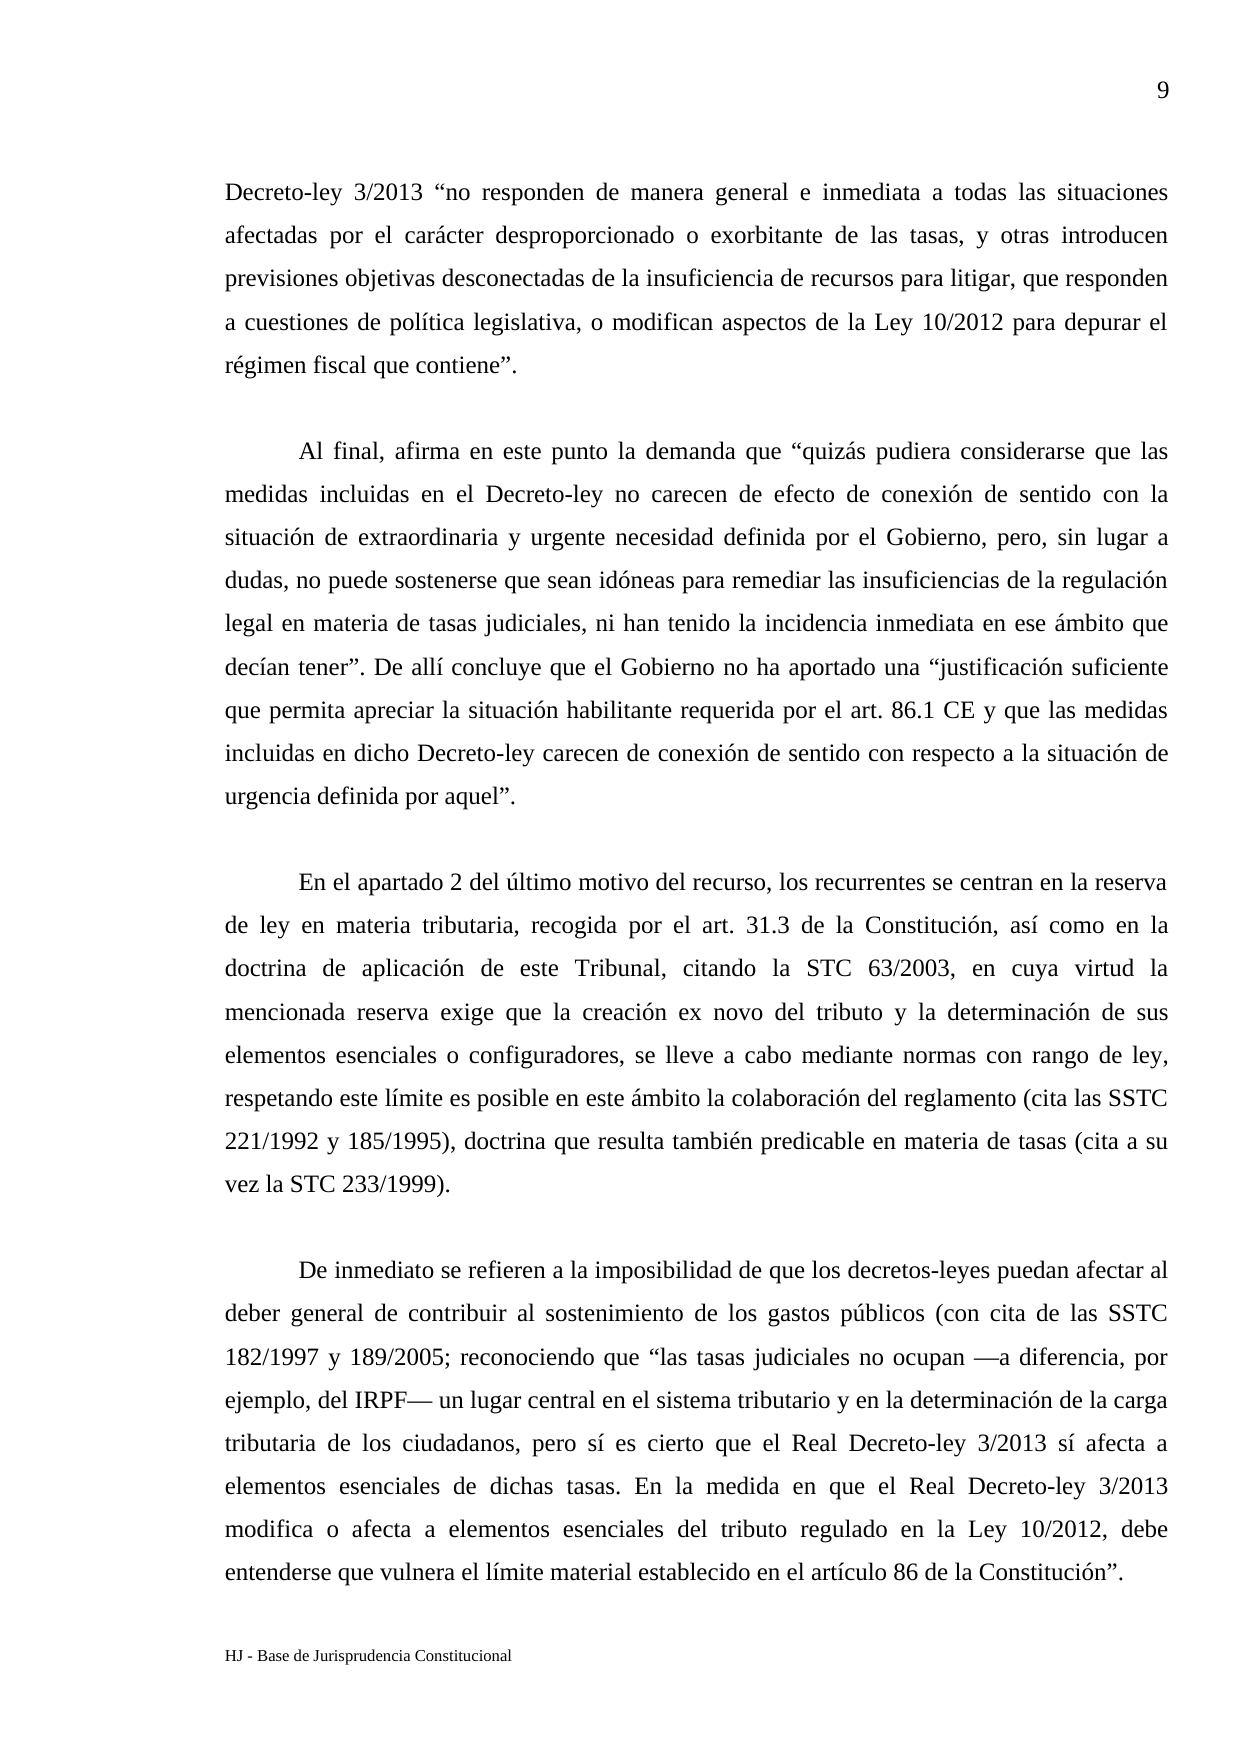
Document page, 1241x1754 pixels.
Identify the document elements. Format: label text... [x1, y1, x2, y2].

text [224, 177, 1169, 378]
text De inmediato se refieren a la imposibilidad de que los decretos-leyes puedan afectar al deber general de contribuir al sostenimiento de los gastos públicos (con cita de las SSTC 182/1997 y 189/2005; reconociendo que “las tasas judiciales no ocupan —a diferencia, por ejemplo, del IRPF— un lugar central en el sistema tributario y en la determinación de la carga tributaria de los ciudadanos, pero sí es cierto que el Real Decreto-ley 3/2013 sí afecta a elementos esenciales de dichas tasas. En la medida en que el Real Decreto-ley 3/2013 modifica o afecta a elementos esenciales del tributo regulado en la Ley 10/2012, debe entenderse que vulnera el límite material establecido en el artículo 86 de la Constitución”. [224, 1255, 1169, 1586]
text Al final, afirma en este punto la demanda que “quizás pudiera considerarse que las medidas incluidas en el Decreto-ley no carecen de efecto de conexión de sentido con la situación de extraordinaria y urgente necesidad definida por el Gobierno, pero, sin lugar a dudas, no puede sostenerse que sean idóneas para remediar las insuficiencias de la regulación legal en materia de tasas judiciales, ni han tenido la incidencia inmediata en ese ámbito que decían tener”. De allí concluye que el Gobierno no ha aportado una “justificación suficiente que permita apreciar la situación habilitante requerida por el art. 86.1 CE y que las medidas incluidas en dicho Decreto-ley carecen de conexión de sentido con respecto a la situación de urgencia definida por aquel”. [224, 436, 1169, 810]
text En el apartado 2 del último motivo del recurso, los recurrentes se centran en la reserva de ley en materia tributaria, recogida por el art. 31.3 de la Constitución, así como en la doctrina de aplicación de este Tribunal, citando la STC 63/2003, en cuya virtud la mencionada reserva exige que la creación ex novo del tributo y la determinación de sus elementos esenciales o configuradores, se lleve a cabo mediante normas con rango de ley, respetando este límite es posible en este ámbito la colaboración del reglamento (cita las SSTC 221/1992 y 185/1995), doctrina que resulta también predicable en materia de tasas (cita a su vez la STC 233/1999). [224, 867, 1169, 1198]
